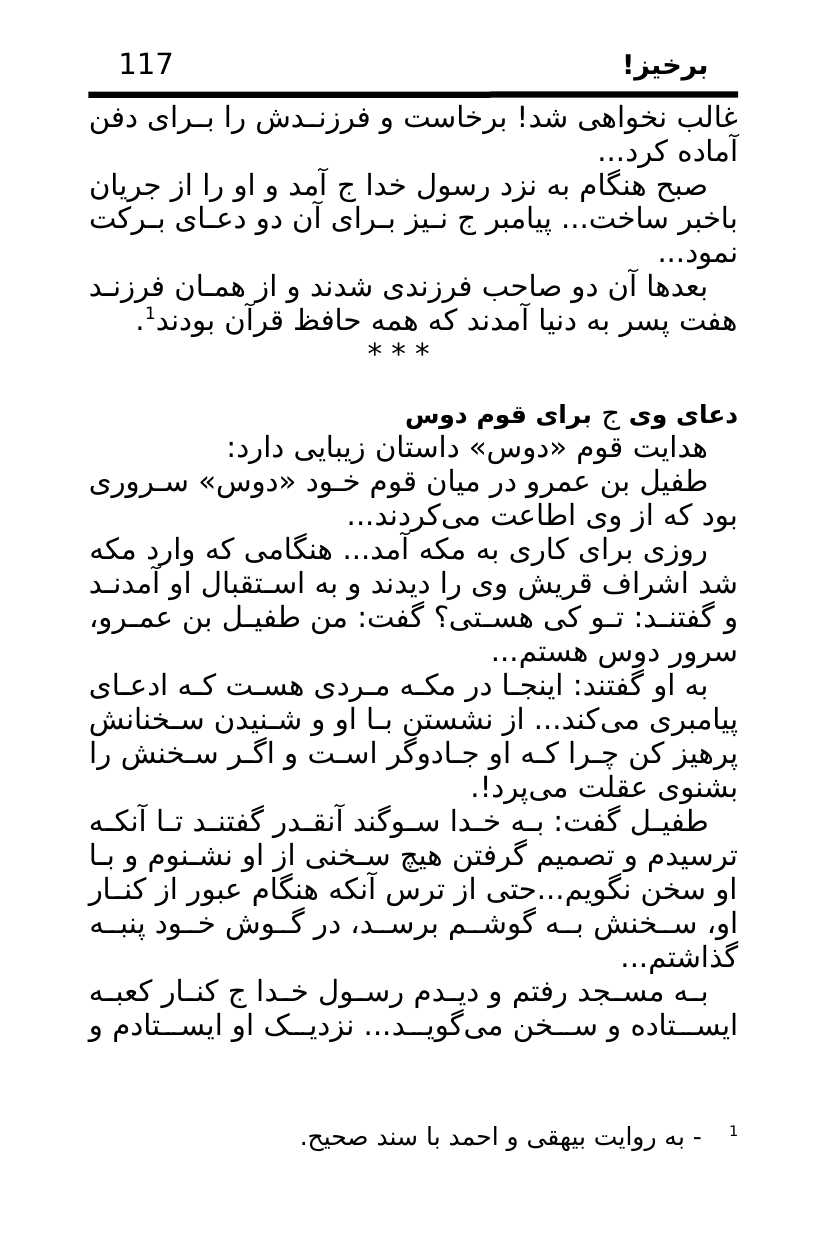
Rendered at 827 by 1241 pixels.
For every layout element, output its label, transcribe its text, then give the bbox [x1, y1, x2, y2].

text هدایت قوم «دوس» داستان زیبایی دارد: [89, 431, 738, 464]
text * * * [89, 338, 708, 372]
text دعای وی ج برای قوم دوس [89, 397, 738, 431]
text به او گفتند: اینجا در مکه مردی هست که ادعای پیامبری می‌کند... از نشستن با او و شنیدن سخنانش پرهیز کن چرا که او جادوگر است و اگر سخنش را بشنوی عقلت می‌پرد!. [89, 668, 738, 804]
text بعدها آن دو صاحب فرزندی شدند و از همان فرزند هفت پسر به دنیا آمدند که همه حافظ قرآن بودند. [89, 270, 738, 338]
text صبح هنگام به نزد رسول خدا ج آمد و او را از جریان باخبر ساخت... پیامبر ج نیز برای آن دو دعای برکت نمود... [89, 168, 738, 270]
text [89, 974, 738, 1042]
text طفیل بن عمرو در میان قوم خود «دوس» سروری بود که از وی اطاعت می‌کردند... [89, 464, 738, 532]
text طفیل گفت: به خدا سوگند آنقدر گفتند تا آنکه ترسیدم و تصمیم گرفتن هیچ سخنی از او نشنوم و با او سخن نگویم...حتی از ترس آنکه هنگام عبور از کنار او، سخنش به گوشم برسد، در گوش خود پنبه گذاشتم... [89, 804, 738, 974]
text روزی برای کاری به مکه آمد... هنگامی که وارد مکه شد اشراف قریش وی را دیدند و به استقبال او آمدند و گفتند: تو کی هستی؟ گفت: من طفیل بن عمرو، سرور دوس هستم... [89, 532, 738, 668]
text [89, 100, 738, 168]
